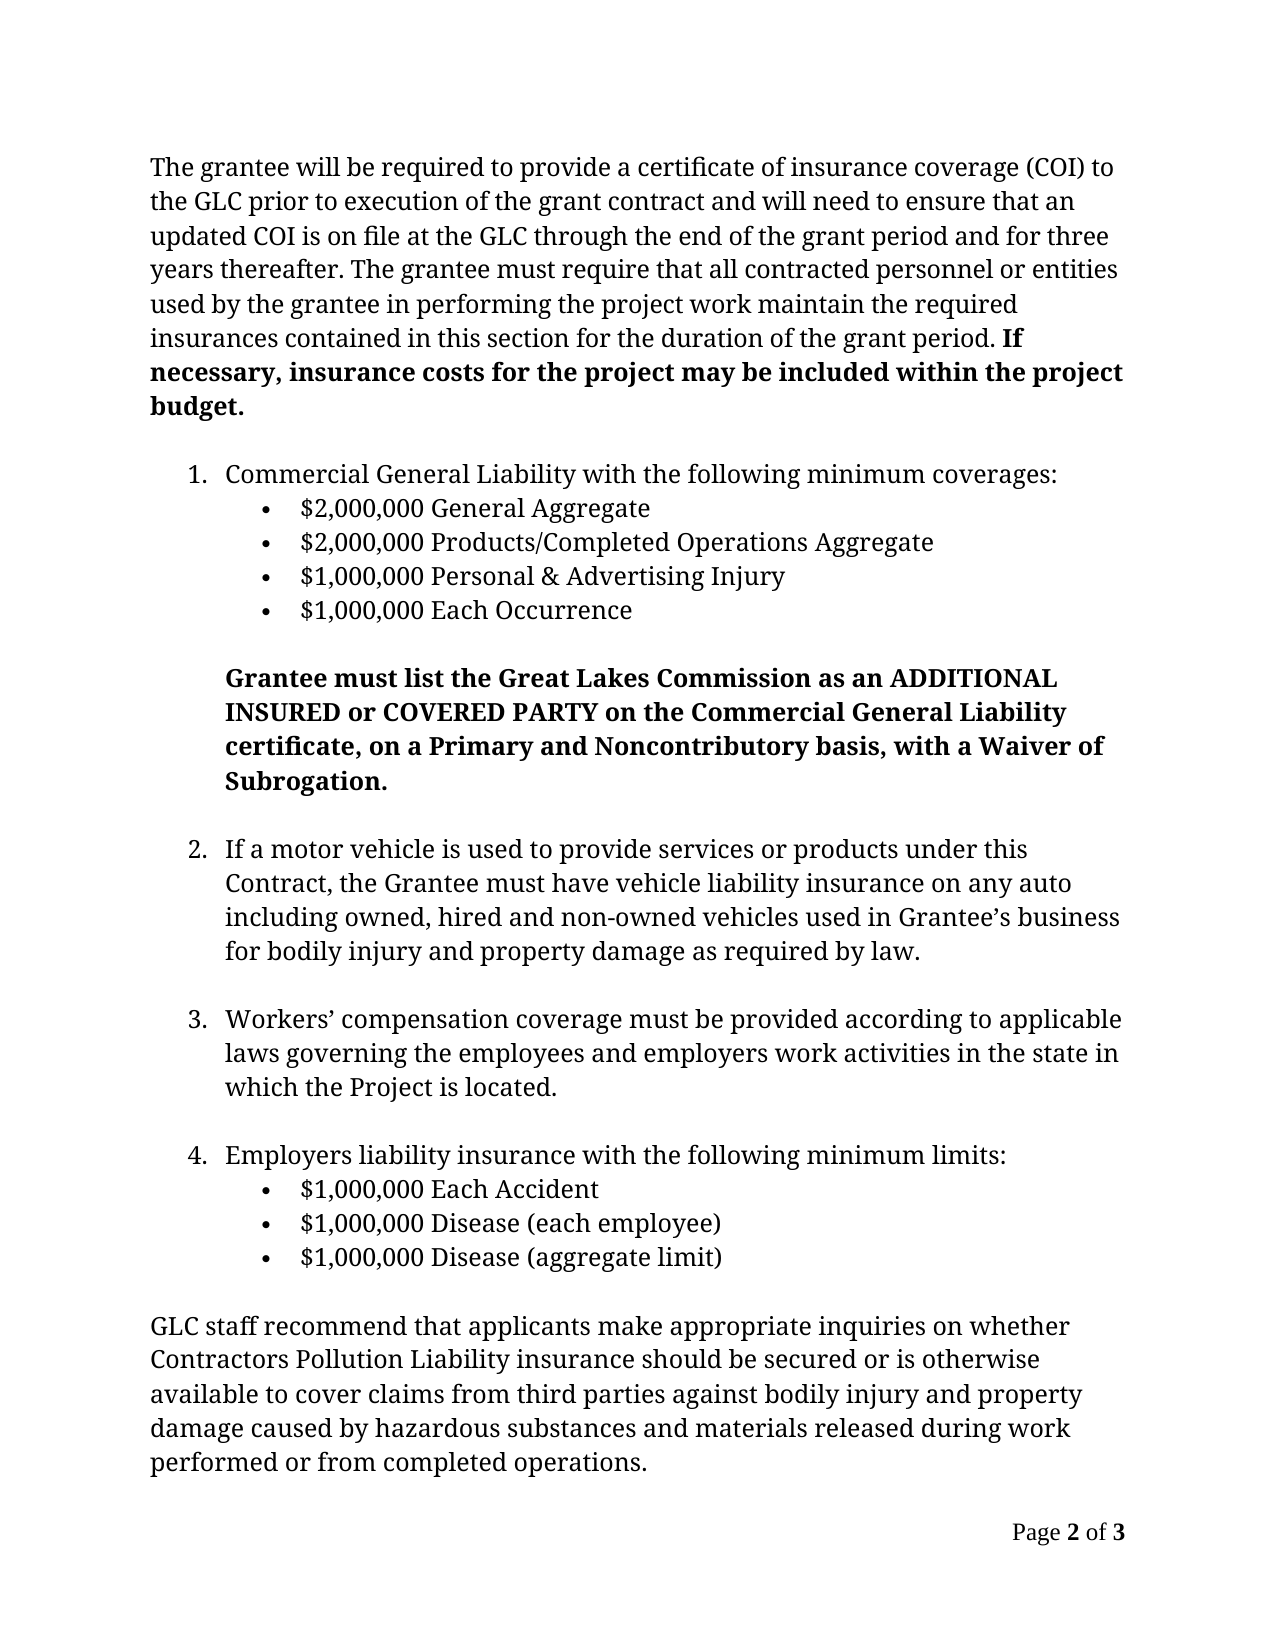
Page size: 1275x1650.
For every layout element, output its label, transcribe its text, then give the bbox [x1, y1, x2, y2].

list $1,000,000 Disease (aggregate limit) [262, 1240, 1125, 1274]
text Grantee must list the Great Lakes Commission as an ADDITIONAL INSURED or COVERED PARTY on the Commercial General Liability certificate, on a Primary and Noncontributory basis, with a Waiver of Subrogation. [225, 661, 1125, 797]
list $1,000,000 Personal & Advertising Injury [262, 559, 1125, 593]
text The grantee will be required to provide a certificate of insurance coverage (COI) to the GLC prior to execution of the grant contract and will need to ensure that an updated COI is on file at the GLC through the end of the grant period and for three years thereafter. The grantee must require that all contracted personnel or entities used by the grantee in performing the project work maintain the required insurances contained in this section for the duration of the grant period. If necessary, insurance costs for the project may be included within the project budget. [150, 150, 1125, 422]
list $2,000,000 Products/Completed Operations Aggregate [262, 525, 1125, 559]
list $1,000,000 Each Accident [262, 1172, 1125, 1206]
list Employers liability insurance with the following minimum limits: [187, 1138, 1125, 1172]
list If a motor vehicle is used to provide services or products under this Contract, the Grantee must have vehicle liability insurance on any auto including owned, hired and non-owned vehicles used in Grantee’s business for bodily injury and property damage as required by law. [187, 831, 1125, 967]
text GLC staff recommend that applicants make appropriate inquiries on whether Contractors Pollution Liability insurance should be secured or is otherwise available to cover claims from third parties against bodily injury and property damage caused by hazardous substances and materials released during work performed or from completed operations. [150, 1308, 1125, 1478]
list $2,000,000 General Aggregate [262, 491, 1125, 525]
list $1,000,000 Each Occurrence [262, 593, 1125, 627]
list $1,000,000 Disease (each employee) [262, 1206, 1125, 1240]
list Commercial General Liability with the following minimum coverages: [187, 457, 1125, 491]
list Workers’ compensation coverage must be provided according to applicable laws governing the employees and employers work activities in the state in which the Project is located. [187, 1002, 1125, 1104]
